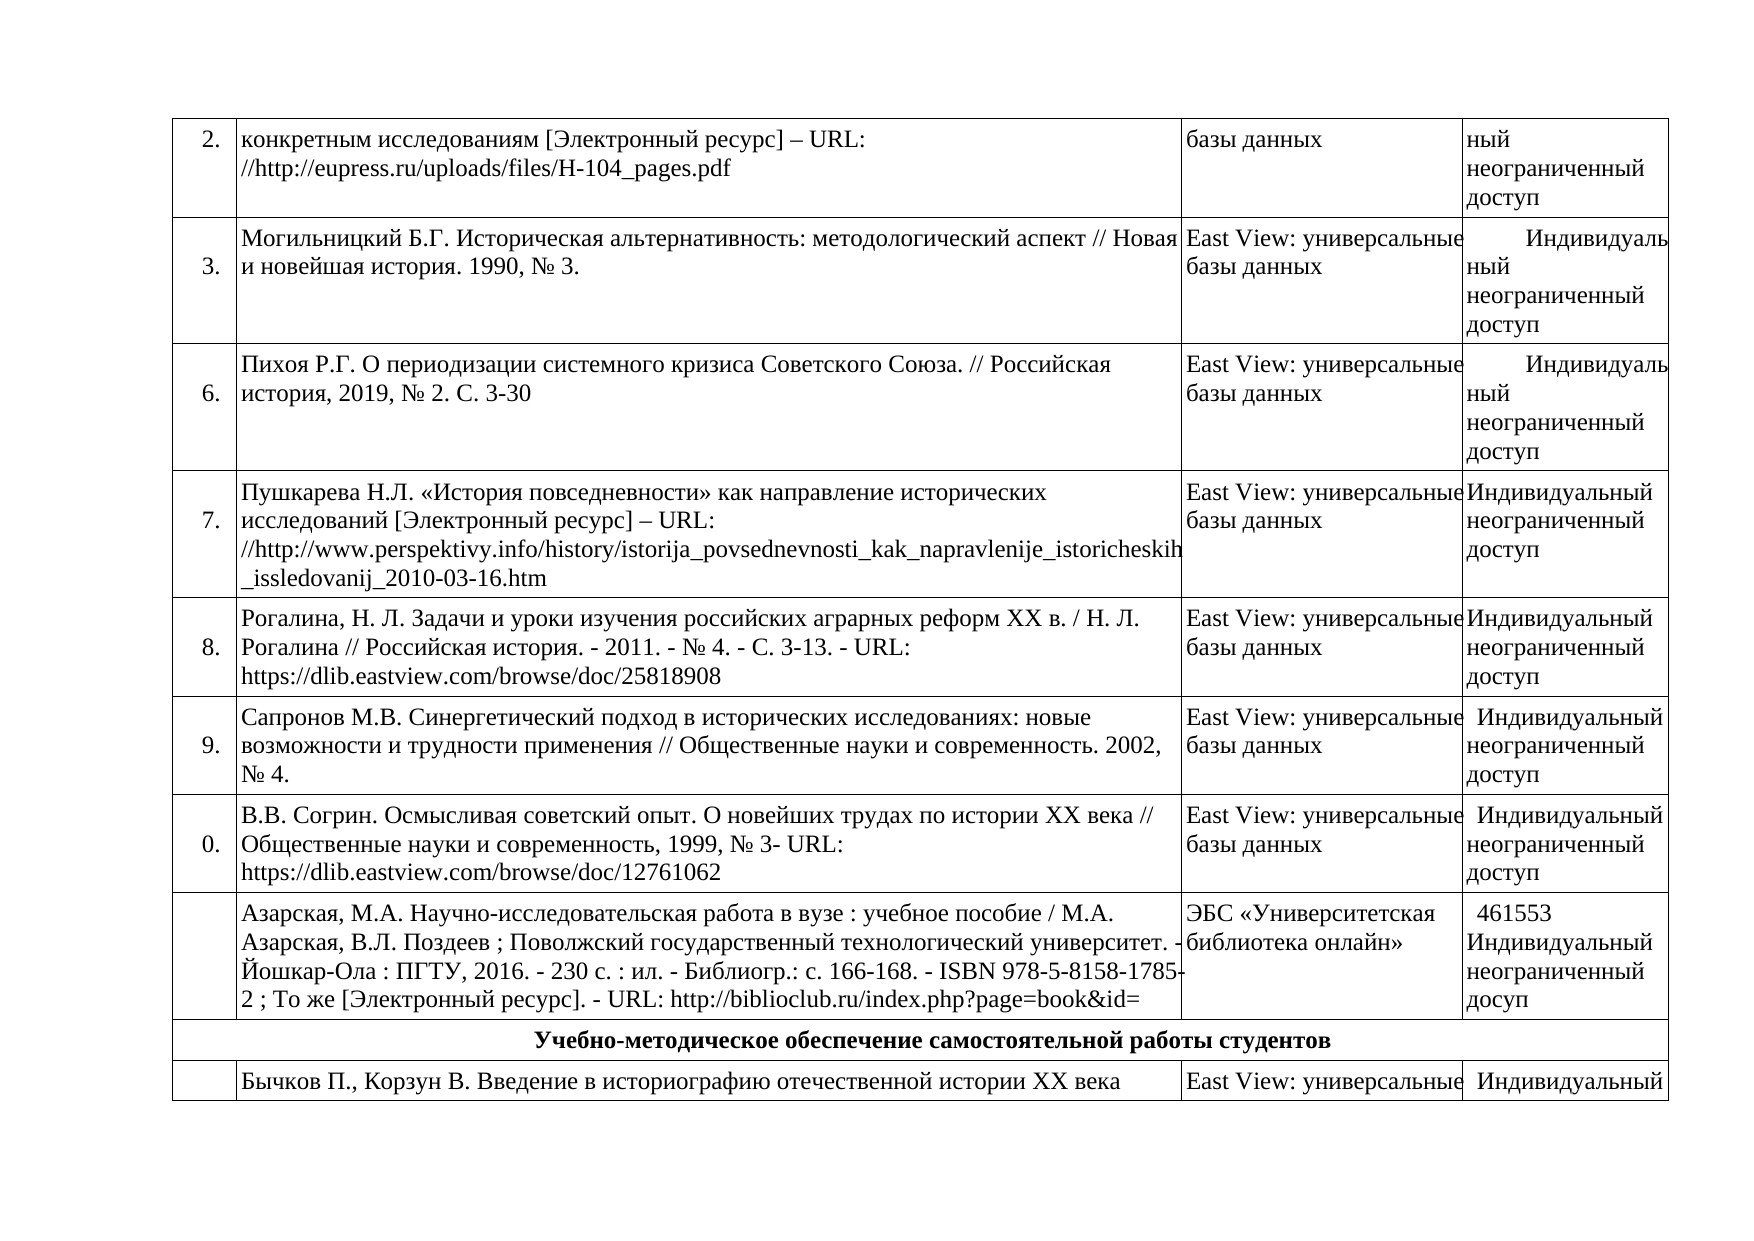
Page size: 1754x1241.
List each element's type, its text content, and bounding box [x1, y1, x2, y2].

table_cell 1. [173, 1061, 236, 1100]
table_cell East View: универсальные базы данных [1182, 598, 1462, 696]
table_cell East View: универсальные базы данных [1182, 471, 1462, 597]
table_cell East View: универсальные базы данных [1182, 697, 1462, 794]
table_cell Сапронов М.В. Синергетический подход в исторических исследованиях: новые возможности и трудности применения // Общественные науки и современность. 2002, № 4. [237, 697, 1181, 794]
table_cell Индивидуальный неограниченный доступ [1463, 795, 1668, 892]
table_cell Пихоя Р.Г. О периодизации системного кризиса Советского Союза. // Российская история, 2019, № 2. С. 3-30 [237, 344, 1181, 470]
table_cell Индивидуальный неограниченный доступ [1463, 471, 1668, 597]
table_cell East View: универсальные базы данных [1182, 218, 1462, 343]
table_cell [1182, 119, 1462, 216]
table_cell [1463, 119, 1668, 216]
table_cell Азарская, М.А. Научно-исследовательская работа в вузе : учебное пособие / М.А. Азарская, В.Л. Поздеев ; Поволжский государственный технологический университет. - Йошкар-Ола : ПГТУ, 2016. - 230 с. : ил. - Библиогр.: с. 166-168. - ISBN 978-5-8158-1785- 2 ; То же [Электронный ресурс]. - URL: http://biblioclub.ru/index.php?page=book&id= [237, 893, 1181, 1019]
table_cell 12. [173, 119, 236, 216]
table_cell 13. [173, 218, 236, 343]
table_cell 16. [173, 344, 236, 470]
table_cell В.В. Согрин. Осмысливая советский опыт. О новейших трудах по истории XX века // Общественные науки и современность, 1999, № 3- URL: https://dlib.eastview.com/browse/doc/12761062 [237, 795, 1181, 892]
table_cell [237, 119, 1181, 216]
table_cell Пушкарева Н.Л. «История повседневности» как направление исторических исследований [Электронный ресурс] – URL: //http://www.perspektivy.info/history/istorija_povsednevnosti_kak_napravlenije_istoricheskih_issledovanij_2010-03-16.htm [237, 471, 1181, 597]
table_cell ЭБС «Университетская библиотека онлайн» [1182, 893, 1462, 1019]
table_cell 17. [173, 471, 236, 597]
table_cell 19. [173, 697, 236, 794]
table_cell Учебно-методическое обеспечение самостоятельной работы студентов [173, 1020, 1668, 1060]
table_cell 20. [173, 795, 236, 892]
table_cell Индивидуальный неограниченный доступ [1463, 344, 1668, 470]
table_cell 18. [173, 598, 236, 696]
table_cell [237, 1061, 1181, 1100]
table_cell Могильницкий Б.Г. Историческая альтернативность: методологический аспект // Новая и новейшая история. 1990, № 3. [237, 218, 1181, 343]
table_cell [1182, 1061, 1462, 1100]
table_cell Рогалина, Н. Л. Задачи и уроки изучения российских аграрных реформ ХХ в. / Н. Л. Рогалина // Российская история. - 2011. - № 4. - С. 3-13. - URL: https://dlib.eastview.com/browse/doc/25818908 [237, 598, 1181, 696]
table_cell Индивидуальный неограниченный доступ [1463, 697, 1668, 794]
table_cell Индивидуальный неограниченный доступ [1463, 598, 1668, 696]
table_cell [173, 893, 236, 1019]
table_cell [1463, 1061, 1668, 1100]
table_cell 461553 Индивидуальный неограниченный досуп [1463, 893, 1668, 1019]
table_cell Индивидуальный неограниченный доступ [1463, 218, 1668, 343]
table_cell East View: универсальные базы данных [1182, 795, 1462, 892]
table_cell East View: универсальные базы данных [1182, 344, 1462, 470]
